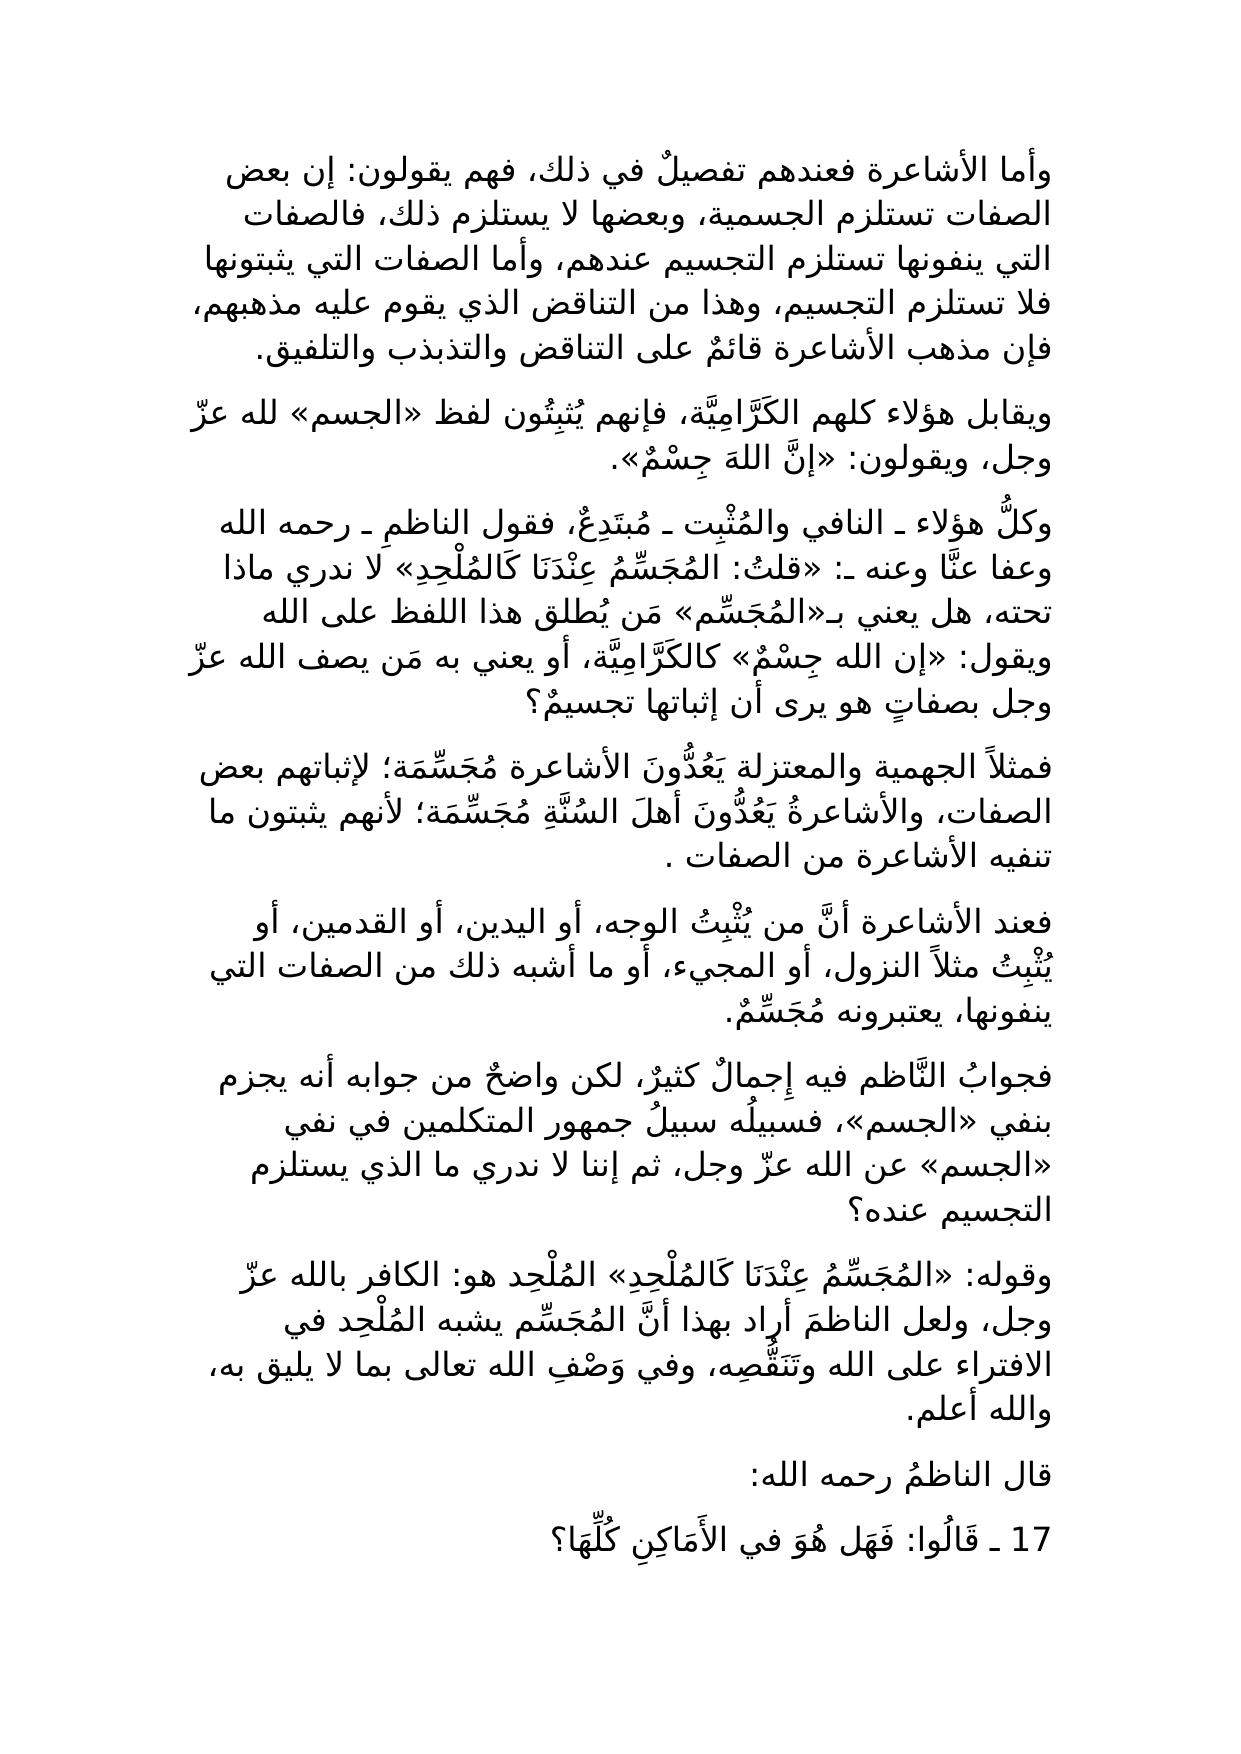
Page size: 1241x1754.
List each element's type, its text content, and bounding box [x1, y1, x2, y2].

text فمثلاً الجهمية والمعتزلة يَعُدُّونَ الأشاعرة مُجَسِّمَة؛ لإثباتهم بعض الصفات، والأشاعرةُ يَعُدُّونَ أهلَ السُنَّةِ مُجَسِّمَة؛ لأنهم يثبتون ما تنفيه الأشاعرة من الصفات . [187, 747, 1053, 876]
text ويقابل هؤلاء كلهم الكَرَّامِيَّة، فإنهم يُثبِتُون لفظ «الجسم» لله عزّ وجل، ويقولون: «إنَّ اللهَ جِسْمٌ». [187, 394, 1053, 477]
text وقوله: «المُجَسِّمُ عِنْدَنَا كَالمُلْحِدِ» المُلْحِد هو: الكافر بالله عزّ وجل، ولعل الناظمَ أراد بهذا أنَّ المُجَسِّم يشبه المُلْحِد في الافتراء على الله وتَنَقُّصِه، وفي وَصْفِ الله تعالى بما لا يليق به، والله أعلم. [187, 1256, 1053, 1428]
text 17 ـ قَالُوا: فَهَل هُوَ في الأَمَاكِنِ كُلِّهَا؟ [187, 1520, 1053, 1559]
text وأما الأشاعرة فعندهم تفصيلٌ في ذلك، فهم يقولون: إن بعض الصفات تستلزم الجسمية، وبعضها لا يستلزم ذلك، فالصفات التي ينفونها تستلزم التجسيم عندهم، وأما الصفات التي يثبتونها فلا تستلزم التجسيم، وهذا من التناقض الذي يقوم عليه مذهبهم، فإن مذهب الأشاعرة قائمٌ على التناقض والتذبذب والتلفيق. [187, 150, 1053, 367]
text وكلُّ هؤلاء ـ النافي والمُثْبِت ـ مُبتَدِعٌ، فقول الناظمِ ـ رحمه الله وعفا عنَّا وعنه ـ: «قلتُ: المُجَسِّمُ عِنْدَنَا كَالمُلْحِدِ» لا ندري ماذا تحته، هل يعني بـ«المُجَسِّم» مَن يُطلق هذا اللفظ على الله ويقول: «إن الله جِسْمٌ» كالكَرَّامِيَّة، أو يعني به مَن يصف الله عزّ وجل بصفاتٍ هو يرى أن إثباتها تجسيمٌ؟ [187, 504, 1053, 721]
text فجوابُ النَّاظم فيه إِجمالٌ كثيرٌ، لكن واضحٌ من جوابه أنه يجزم بنفي «الجسم»، فسبيلُه سبيلُ جمهور المتكلمين في نفي «الجسم» عن الله عزّ وجل، ثم إننا لا ندري ما الذي يستلزم التجسيم عنده؟ [187, 1057, 1053, 1229]
text قال الناظمُ رحمه الله: [187, 1455, 1053, 1494]
text فعند الأشاعرة أنَّ من يُثْبِتُ الوجه، أو اليدين، أو القدمين، أو يُثْبِتُ مثلاً النزول، أو المجيء، أو ما أشبه ذلك من الصفات التي ينفونها، يعتبرونه مُجَسِّمٌ. [187, 902, 1053, 1030]
